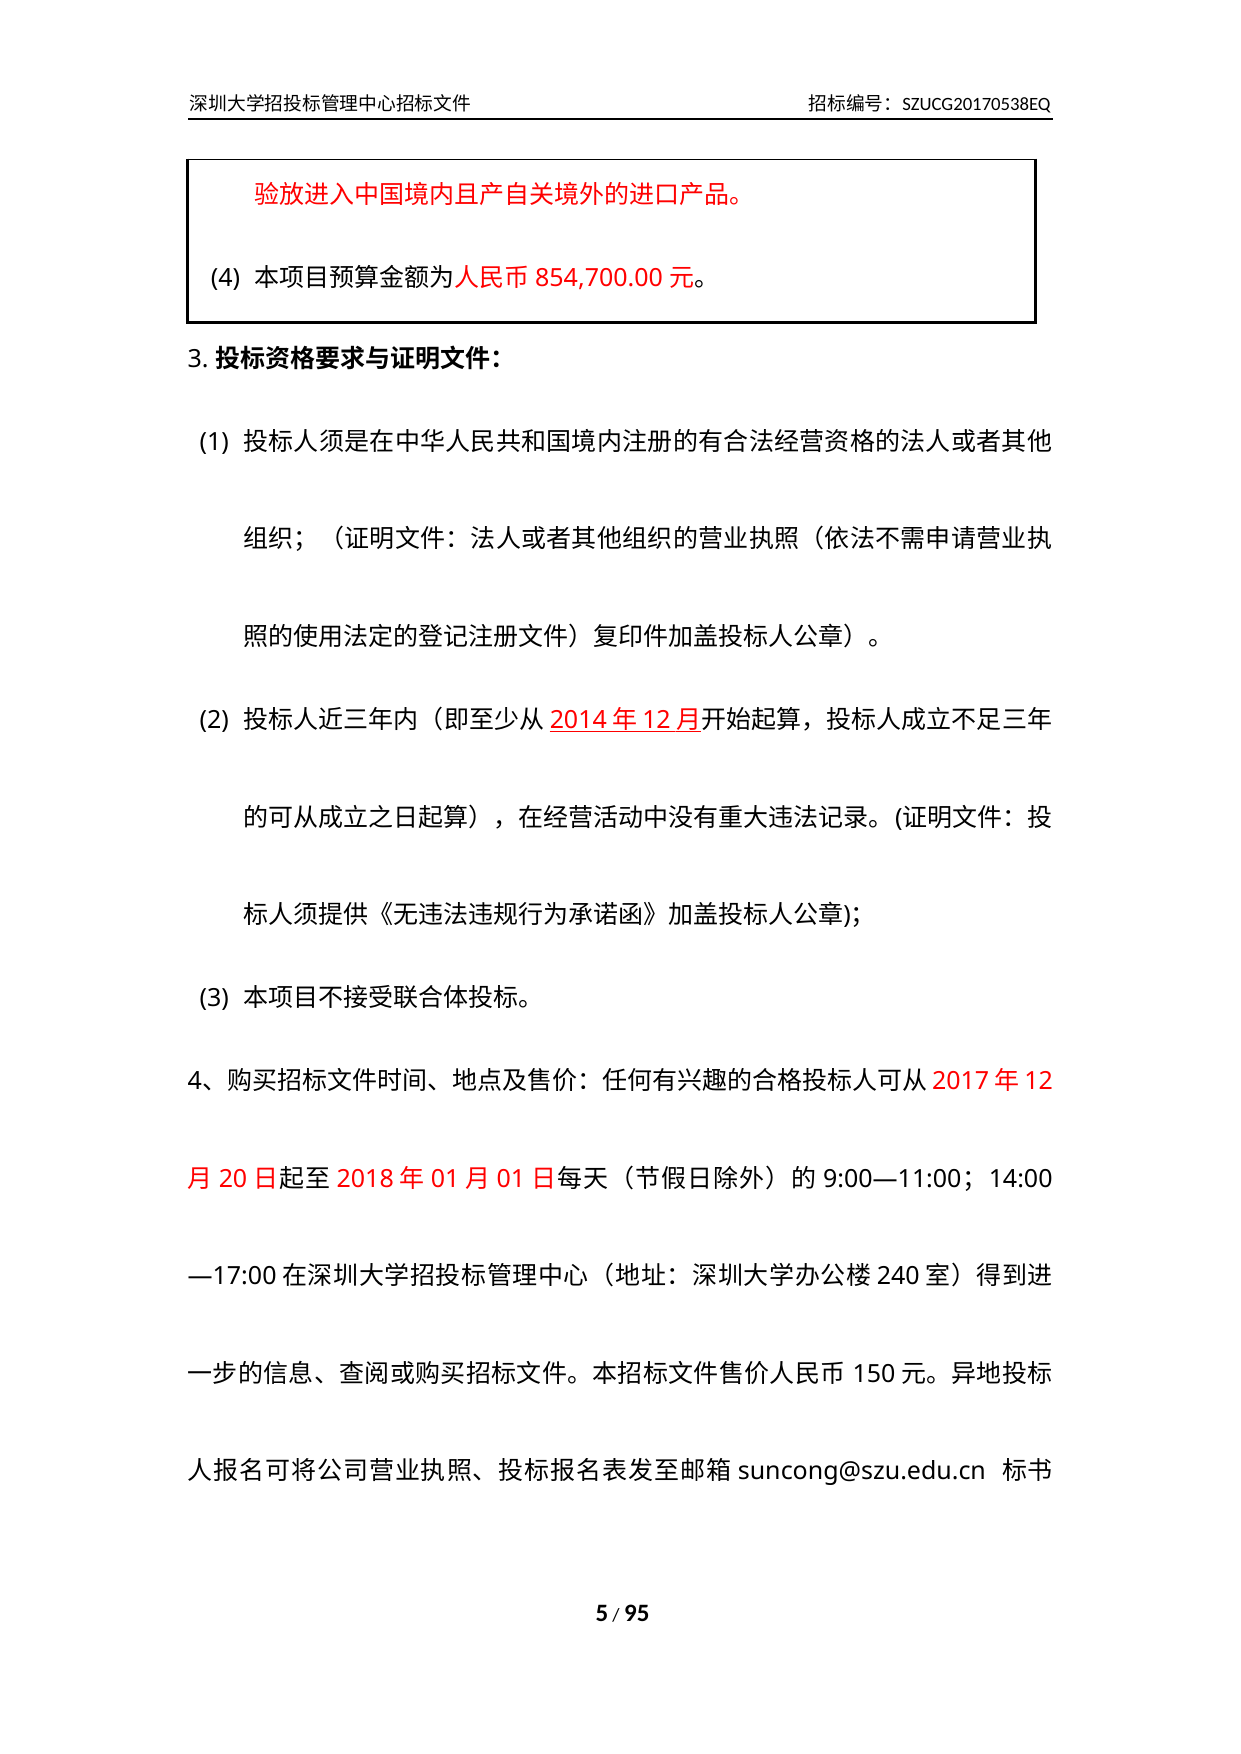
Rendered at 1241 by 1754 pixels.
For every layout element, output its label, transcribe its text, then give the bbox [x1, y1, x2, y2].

list 投标人须是在中华人民共和国境内注册的有合法经营资格的法人或者其他组织；（证明文件：法人或者其他组织的营业执照（依法不需申请营业执照的使用法定的登记注册文件）复印件加盖投标人公章）。 [199, 407, 1053, 667]
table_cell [189, 160, 1034, 321]
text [187, 1046, 1053, 1501]
text 3. 投标资格要求与证明文件： [187, 324, 1053, 389]
list 投标人近三年内（即至少从2014年12月开始起算，投标人成立不足三年的可从成立之日起算），在经营活动中没有重大违法记录。(证明文件：投标人须提供《无违法违规行为承诺函》加盖投标人公章)； [199, 685, 1053, 945]
list 本项目不接受联合体投标。 [199, 963, 1053, 1028]
